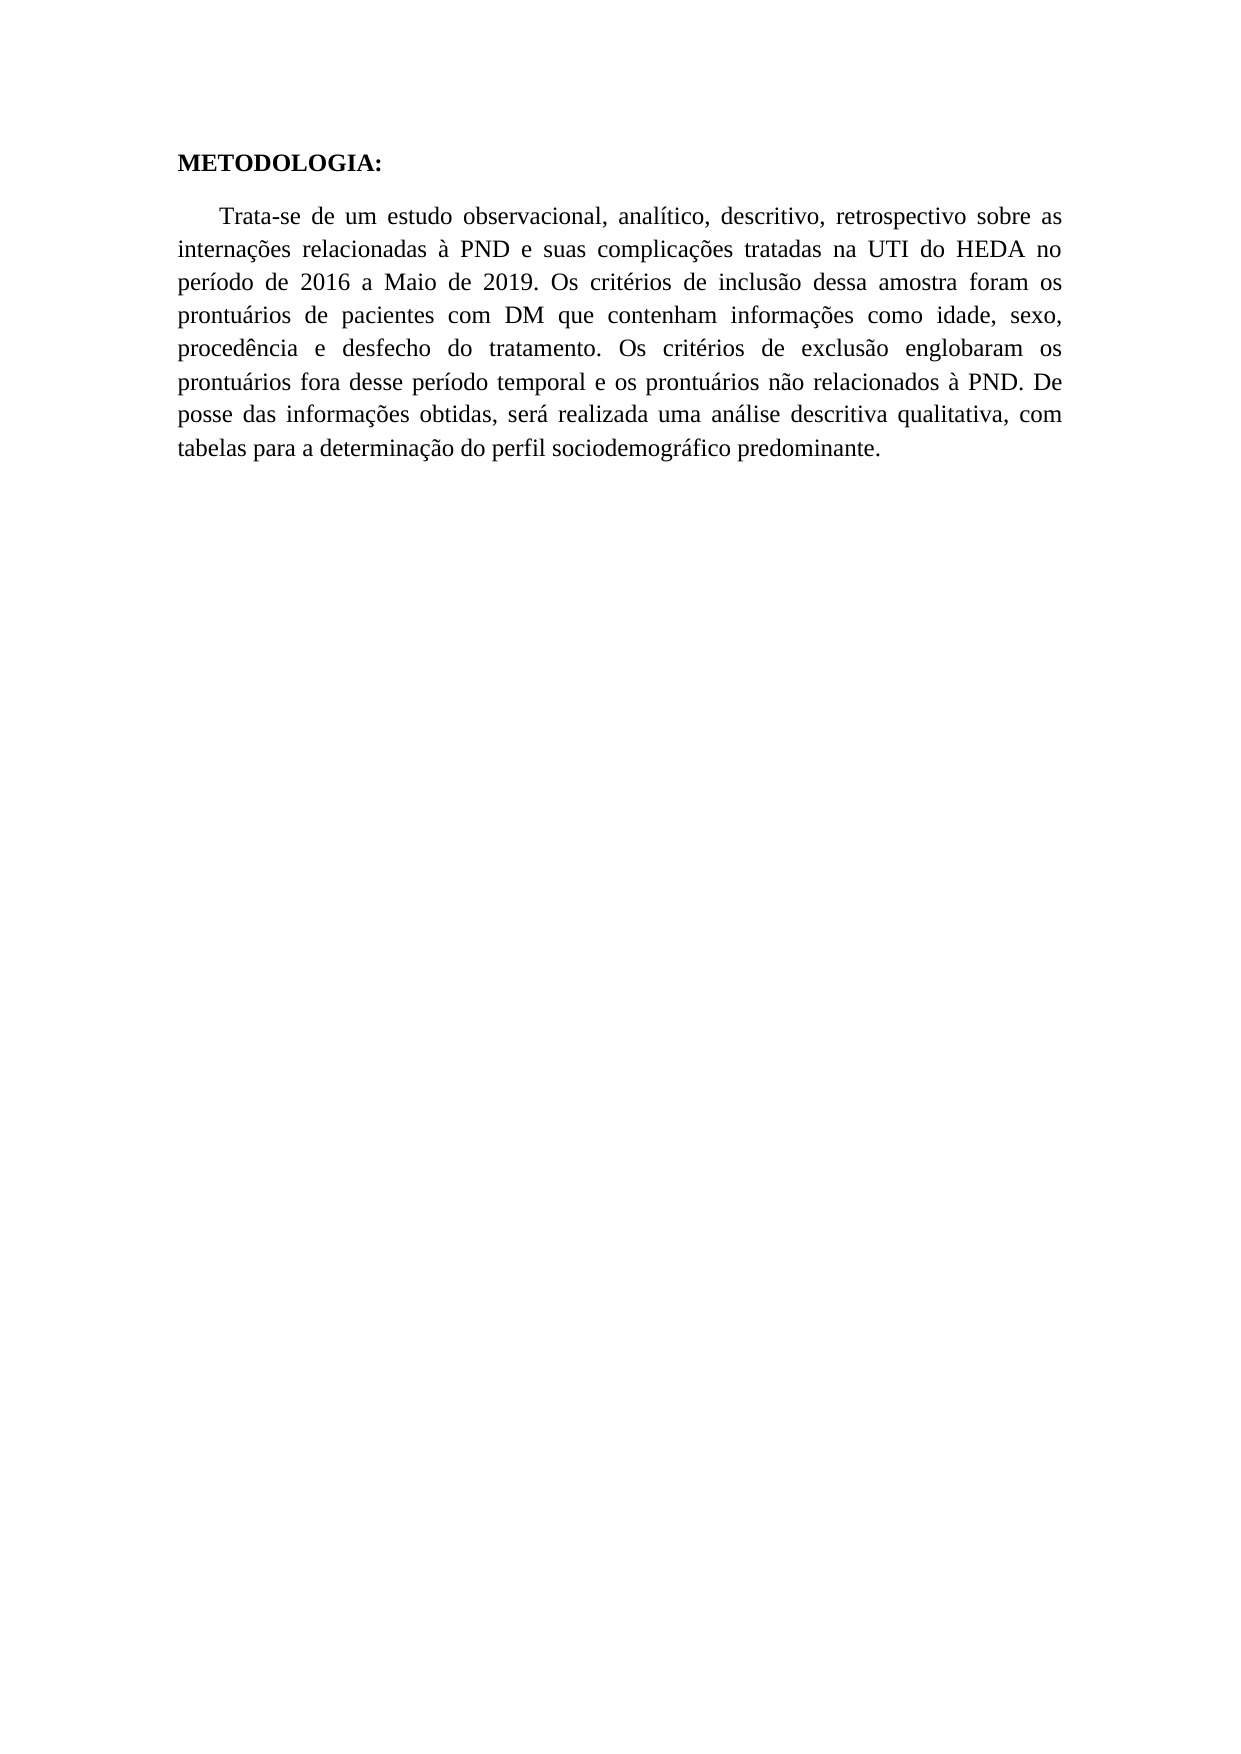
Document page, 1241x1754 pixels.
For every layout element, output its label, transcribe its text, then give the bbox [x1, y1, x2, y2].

text METODOLOGIA: [177, 148, 1063, 176]
text Trata-se de um estudo observacional, analítico, descritivo, retrospectivo sobre as internações relacionadas à PND e suas complicações tratadas na UTI do HEDA no período de 2016 a Maio de 2019. Os critérios de inclusão dessa amostra foram os prontuários de pacientes com DM que contenham informações como idade, sexo, procedência e desfecho do tratamento. Os critérios de exclusão englobaram os prontuários fora desse período temporal e os prontuários não relacionados à PND. De posse das informações obtidas, será realizada uma análise descritiva qualitativa, com tabelas para a determinação do perfil sociodemográfico predominante. [177, 201, 1063, 461]
